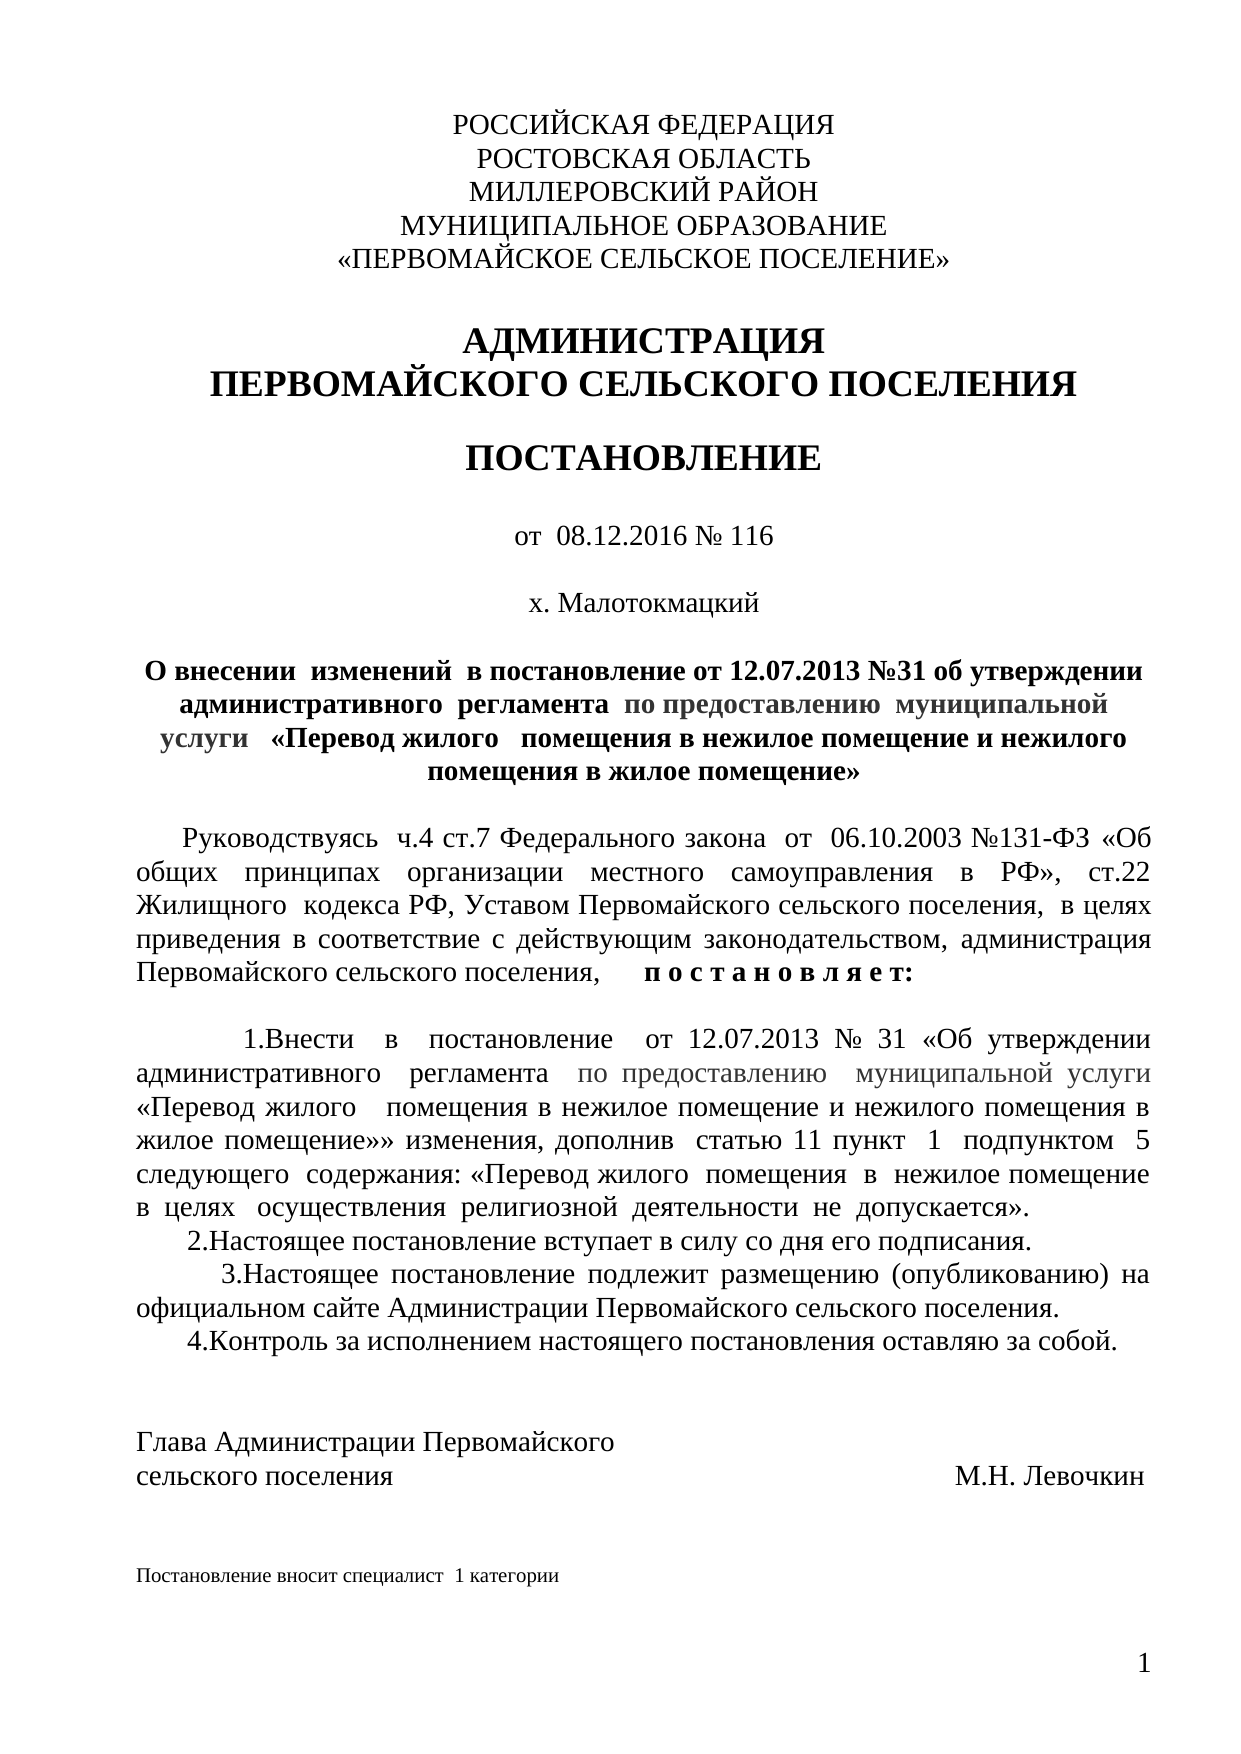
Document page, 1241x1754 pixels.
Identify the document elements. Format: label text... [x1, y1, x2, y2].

text сельского поселения М.Н. Левочкин [136, 1458, 1152, 1491]
text РОССИЙСКАЯ ФЕДЕРАЦИЯ [136, 107, 1152, 141]
text Постановление вносит специалист 1 категории [136, 1563, 1152, 1587]
subtitle ПЕРВОМАЙСКОГО СЕЛЬСКОГО ПОСЕЛЕНИЯ [136, 361, 1152, 404]
text 4.Контроль за исполнением настоящего постановления оставляю за собой. [136, 1323, 1152, 1357]
text х. Малотокмацкий [136, 586, 1152, 619]
subtitle ПОСТАНОВЛЕНИЕ [136, 436, 1152, 479]
text «ПЕРВОМАЙСКОЕ СЕЛЬСКОЕ ПОСЕЛЕНИЕ» [136, 242, 1152, 275]
text 3.Настоящее постановление подлежит размещению (опубликованию) на официальном сайте Администрации Первомайского сельского поселения. [136, 1256, 1152, 1323]
text Глава Администрации Первомайского [136, 1424, 1152, 1458]
text О внесении изменений в постановление от 12.07.2013 №31 об утверждении административного регламента по предоставлению муниципальной услуги «Перевод жилого помещения в нежилое помещение и нежилого помещения в жилое помещение» [136, 653, 1152, 787]
text МИЛЛЕРОВСКИЙ РАЙОН [136, 174, 1152, 208]
text 1.Внести в постановление от 12.07.2013 № 31 «Об утверждении административного регламента по предоставлению муниципальной услуги «Перевод жилого помещения в нежилое помещение и нежилого помещения в жилое помещение»» изменения, дополнив статью 11 пункт 1 подпунктом 5 следующего содержания: «Перевод жилого помещения в нежилое помещение в целях осуществления религиозной деятельности не допускается». [136, 1022, 1152, 1223]
text от 08.12.2016 № 116 [136, 518, 1152, 552]
text Руководствуясь ч.4 ст.7 Федерального закона от 06.10.2003 №131-ФЗ «Об общих принципах организации местного самоуправления в РФ», ст.22 Жилищного кодекса РФ, Уставом Первомайского сельского поселения, в целях приведения в соответствие с действующим законодательством, администрация Первомайского сельского поселения, п о с т а н о в л я е т: [136, 820, 1152, 988]
text РОСТОВСКАЯ ОБЛАСТЬ [136, 141, 1152, 174]
text МУНИЦИПАЛЬНОЕ ОБРАЗОВАНИЕ [136, 208, 1152, 242]
subtitle АДМИНИСТРАЦИЯ [136, 318, 1152, 361]
text 2.Настоящее постановление вступает в силу со дня его подписания. [136, 1223, 1152, 1256]
